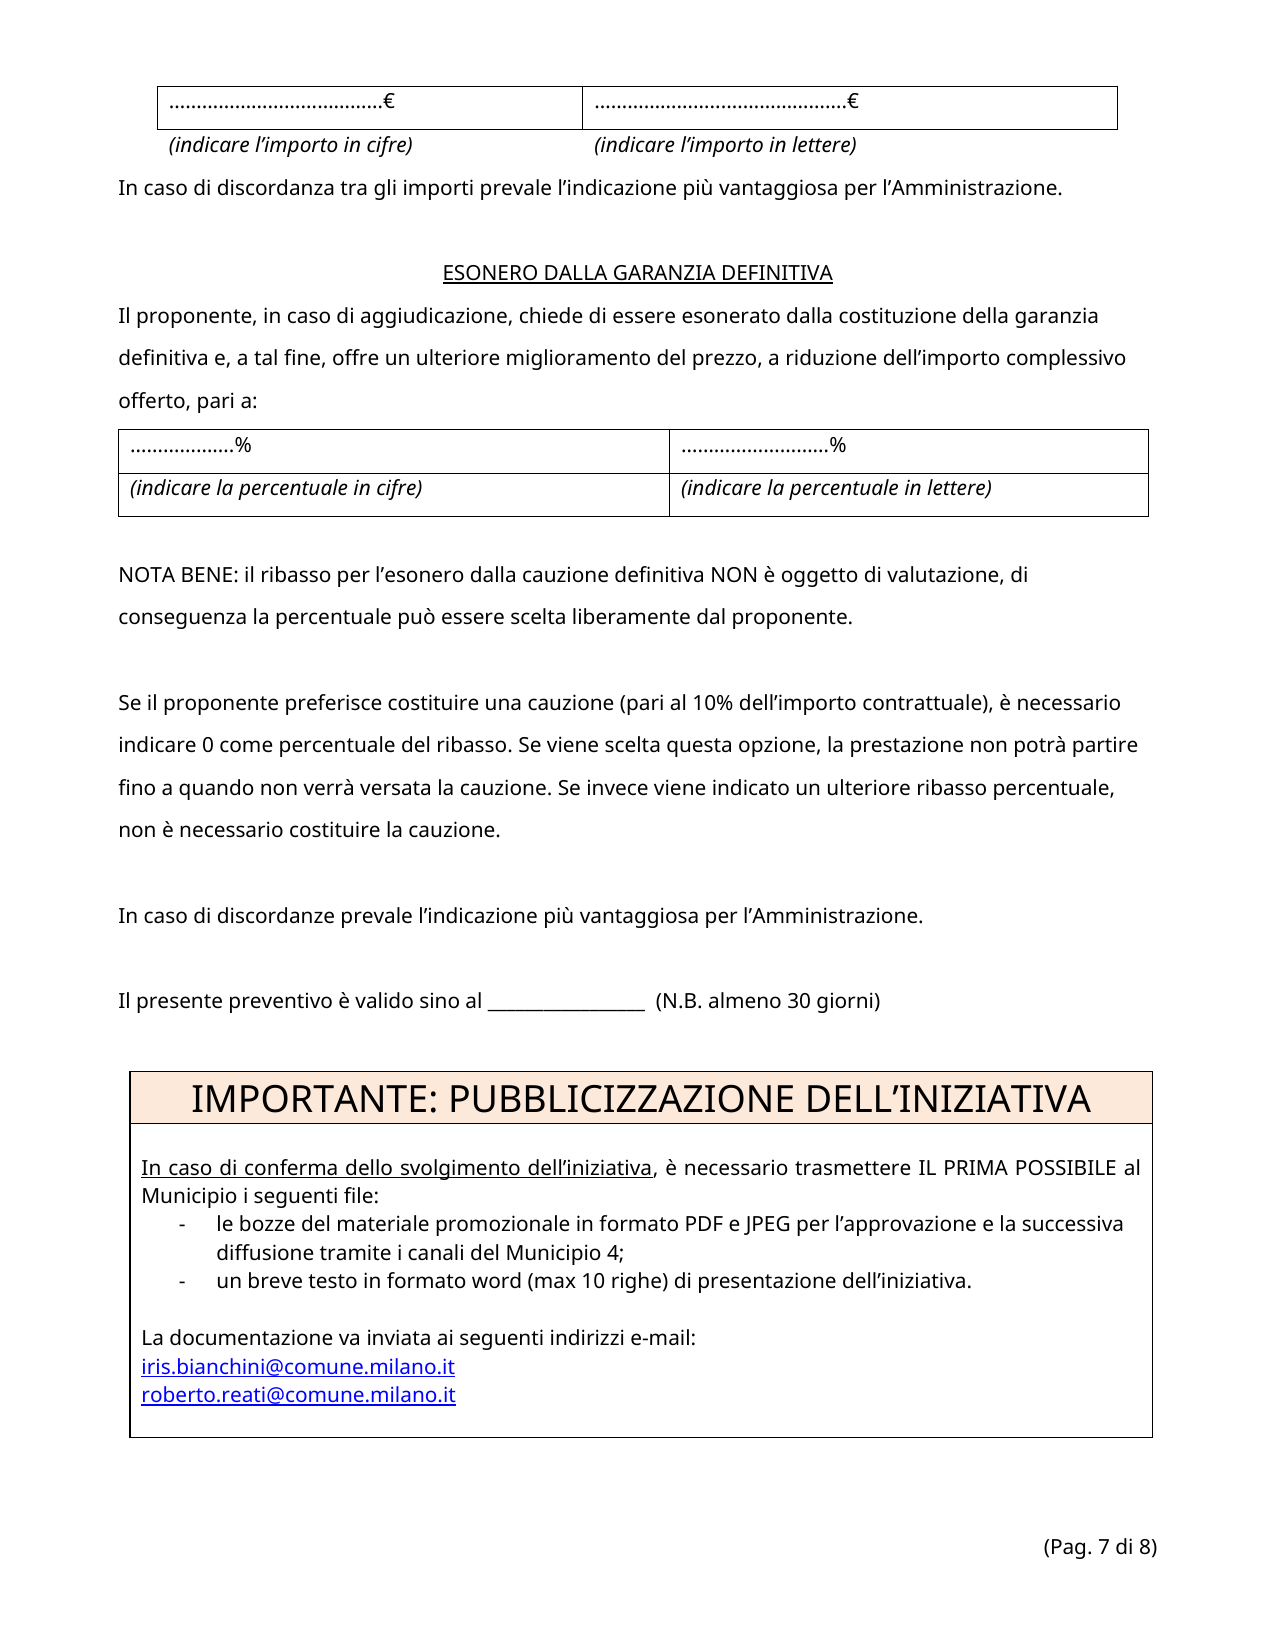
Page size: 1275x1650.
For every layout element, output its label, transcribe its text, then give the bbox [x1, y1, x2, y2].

table_header …………………………………€ [158, 87, 582, 129]
table_cell (indicare l’importo in cifre) [158, 130, 583, 173]
text In caso di discordanze prevale l’indicazione più vantaggiosa per l’Amministrazione. [118, 901, 1157, 929]
table_cell (indicare la percentuale in cifre) [119, 474, 669, 516]
table_cell (indicare la percentuale in lettere) [670, 474, 1148, 516]
text Il proponente, in caso di aggiudicazione, chiede di essere esonerato dalla costituzione della garanzia definitiva e, a tal fine, offre un ulteriore miglioramento del prezzo, a riduzione dell’importo complessivo offerto, pari a: [118, 301, 1157, 414]
table_header IMPORTANTE: PUBBLICIZZAZIONE DELL’INIZIATIVA [131, 1072, 1152, 1123]
text Se il proponente preferisce costituire una cauzione (pari al 10% dell’importo contrattuale), è necessario indicare 0 come percentuale del ribasso. Se viene scelta questa opzione, la prestazione non potrà partire fino a quando non verrà versata la cauzione. Se invece viene indicato un ulteriore ribasso percentuale, non è necessario costituire la cauzione. [118, 688, 1157, 844]
table_cell (indicare l’importo in lettere) [583, 130, 1117, 173]
text NOTA BENE: il ribasso per l’esonero dalla cauzione definitiva NON è oggetto di valutazione, di conseguenza la percentuale può essere scelta liberamente dal proponente. [118, 560, 1157, 631]
text ESONERO DALLA GARANZIA DEFINITIVA [118, 258, 1157, 287]
text Il presente preventivo è valido sino al _________________ (N.B. almeno 30 giorni) [118, 986, 1157, 1014]
text In caso di discordanza tra gli importi prevale l’indicazione più vantaggiosa per l’Amministrazione. [118, 173, 1157, 202]
table_header ………………………% [670, 430, 1148, 472]
table_cell In caso di conferma dello svolgimento dell’iniziativa, è necessario trasmettere IL PRIMA POSSIBILE al Municipio i seguenti file: le bozze del materiale promozionale in formato PDF e JPEG per l’approvazione e la successiva diffusione tramite i canali del Municipio 4; un breve testo in formato word (max 10 righe) di presentazione dell’iniziativa. La documentazione va inviata ai seguenti indirizzi e-mail: iris.bianchini@comune.milano.it roberto.reati@comune.milano.it [131, 1124, 1152, 1437]
table_header ……………….% [119, 430, 669, 472]
table_header …………………...………………….€ [583, 87, 1117, 129]
